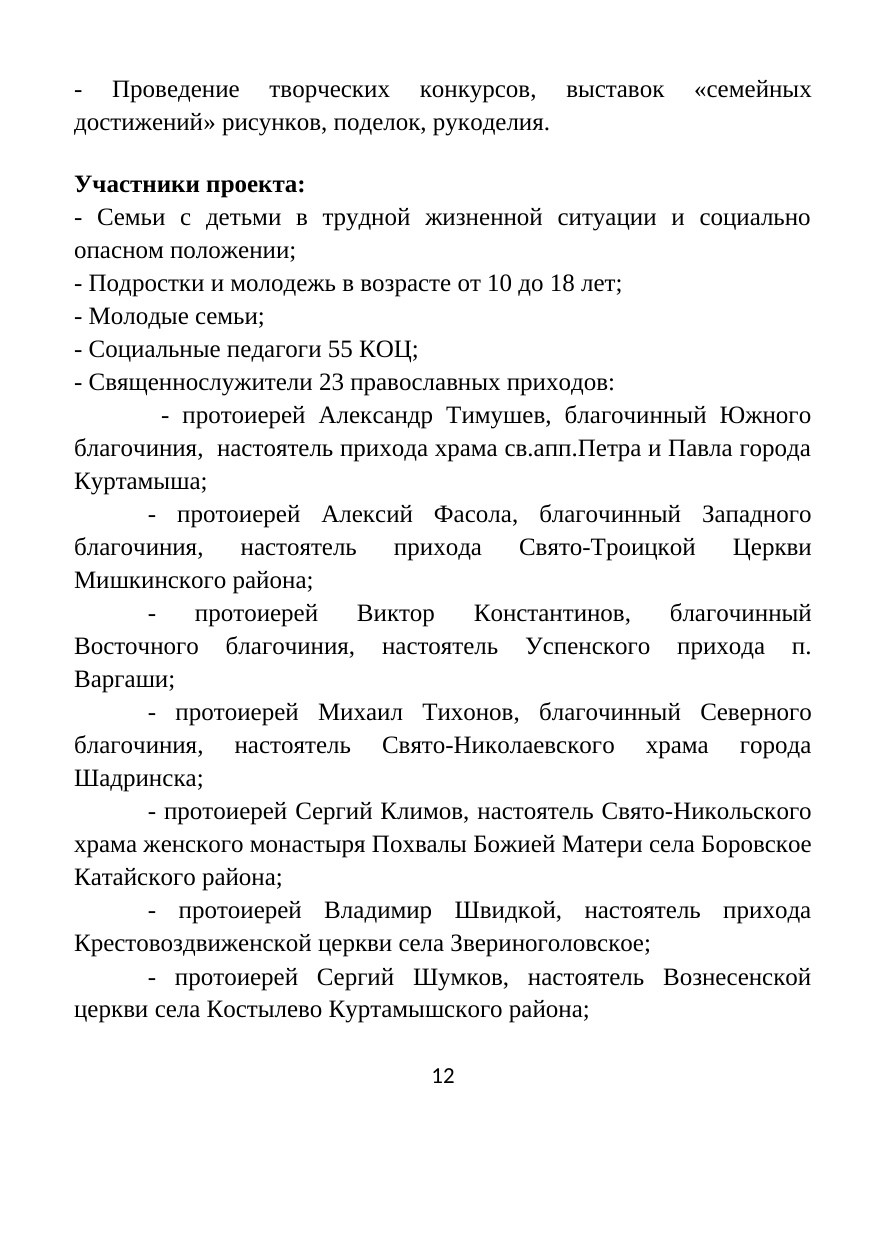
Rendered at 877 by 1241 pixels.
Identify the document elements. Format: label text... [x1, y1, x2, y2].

text - протоиерей Александр Тимушев, благочинный Южного благочиния, настоятель прихода храма св.апп.Петра и Павла города Куртамыша; [74, 400, 812, 495]
text - Священнослужители 23 православных приходов: [74, 367, 812, 396]
text - протоиерей Сергий Шумков, настоятель Вознесенской церкви села Костылево Куртамышского района; [74, 962, 812, 1023]
text - протоиерей Владимир Швидкой, настоятель прихода Крестовоздвиженской церкви села Звериноголовское; [74, 896, 812, 957]
text - Семьи с детьми в трудной жизненной ситуации и социально опасном положении; [74, 202, 812, 264]
text - Проведение творческих конкурсов, выставок «семейных достижений» рисунков, поделок, рукоделия. [74, 74, 812, 136]
text - протоиерей Виктор Константинов, благочинный Восточного благочиния, настоятель Успенского прихода п. Варгаши; [74, 598, 812, 693]
text - протоиерей Алексий Фасола, благочинный Западного благочиния, настоятель прихода Свято-Троицкой Церкви Мишкинского района; [74, 499, 812, 594]
text - протоиерей Сергий Климов, настоятель Свято-Никольского храма женского монастыря Похвалы Божией Матери села Боровское Катайского района; [74, 796, 812, 891]
text - Социальные педагоги 55 КОЦ; [74, 334, 812, 363]
text Участники проекта: [74, 169, 812, 198]
text - Молодые семьи; [74, 301, 812, 330]
text - протоиерей Михаил Тихонов, благочинный Северного благочиния, настоятель Свято-Николаевского храма города Шадринска; [74, 697, 812, 792]
text - Подростки и молодежь в возрасте от 10 до 18 лет; [74, 268, 812, 297]
